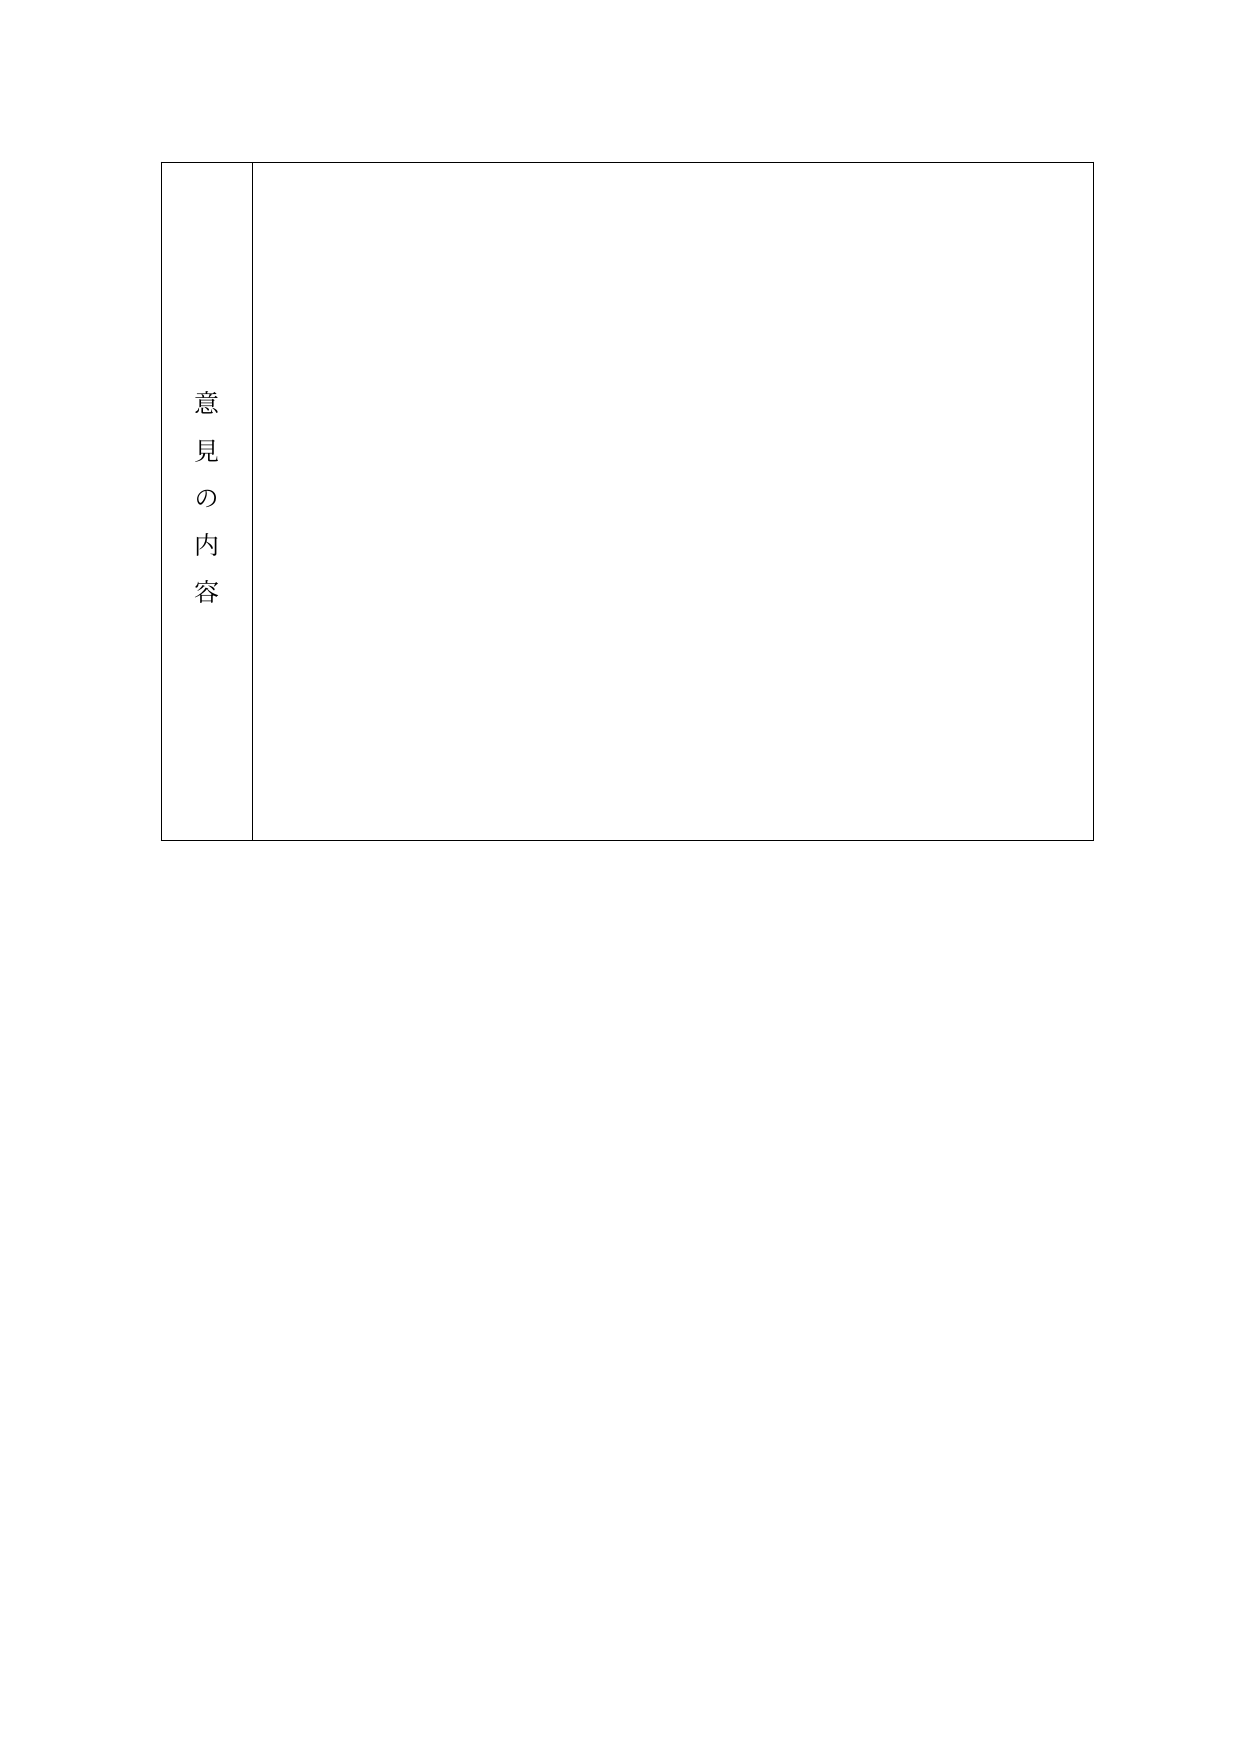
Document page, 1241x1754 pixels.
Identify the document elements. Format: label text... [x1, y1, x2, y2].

table_cell 意見の内容 [162, 163, 252, 840]
table_cell [253, 163, 1093, 840]
